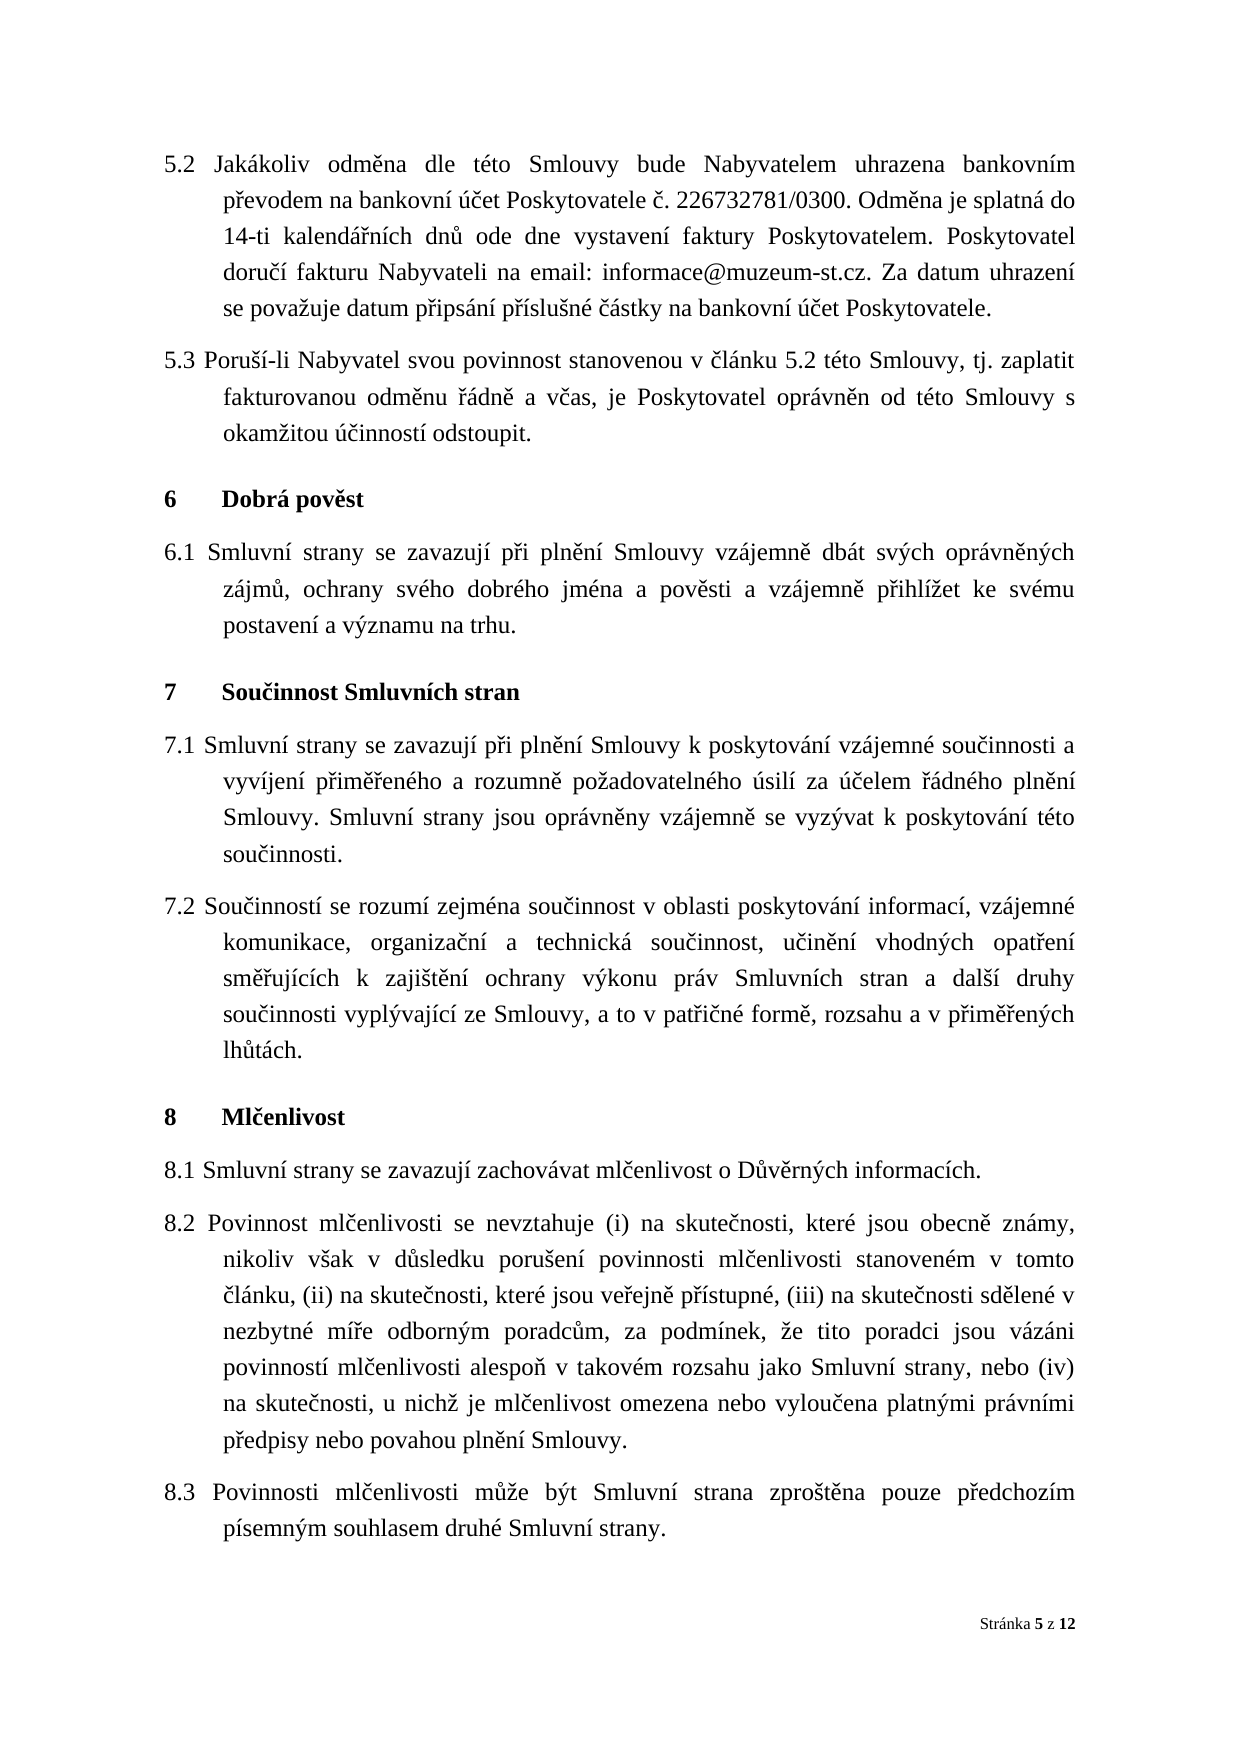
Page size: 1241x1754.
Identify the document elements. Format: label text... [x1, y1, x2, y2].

text 8.3 Povinnosti mlčenlivosti může být Smluvní strana zproštěna pouze předchozím písemným souhlasem druhé Smluvní strany. [164, 1477, 1076, 1542]
text 7.2 Součinností se rozumí zejména součinnost v oblasti poskytování informací, vzájemné komunikace, organizační a technická součinnost, učinění vhodných opatření směřujících k zajištění ochrany výkonu práv Smluvních stran a další druhy součinnosti vyplývající ze Smlouvy, a to v patřičné formě, rozsahu a v přiměřených lhůtách. [164, 891, 1076, 1064]
subtitle 7 Součinnost Smluvních stran [164, 677, 1118, 706]
subtitle 8 Mlčenlivost [164, 1102, 1118, 1131]
text 8.1 Smluvní strany se zavazují zachovávat mlčenlivost o Důvěrných informacích. [164, 1156, 1076, 1184]
text 5.2 Jakákoliv odměna dle této Smlouvy bude Nabyvatelem uhrazena bankovním převodem na bankovní účet Poskytovatele č. 226732781/0300. Odměna je splatná do 14-ti kalendářních dnů ode dne vystavení faktury Poskytovatelem. Poskytovatel doručí fakturu Nabyvateli na email: informace@muzeum-st.cz. Za datum uhrazení se považuje datum připsání příslušné částky na bankovní účet Poskytovatele. [164, 149, 1076, 322]
text 7.1 Smluvní strany se zavazují při plnění Smlouvy k poskytování vzájemné součinnosti a vyvíjení přiměřeného a rozumně požadovatelného úsilí za účelem řádného plnění Smlouvy. Smluvní strany jsou oprávněny vzájemně se vyzývat k poskytování této součinnosti. [164, 730, 1076, 867]
text 8.2 Povinnost mlčenlivosti se nevztahuje (i) na skutečnosti, které jsou obecně známy, nikoliv však v důsledku porušení povinnosti mlčenlivosti stanoveném v tomto článku, (ii) na skutečnosti, které jsou veřejně přístupné, (iii) na skutečnosti sdělené v nezbytné míře odborným poradcům, za podmínek, že tito poradci jsou vázáni povinností mlčenlivosti alespoň v takovém rozsahu jako Smluvní strany, nebo (iv) na skutečnosti, u nichž je mlčenlivost omezena nebo vyloučena platnými právními předpisy nebo povahou plnění Smlouvy. [164, 1208, 1076, 1453]
text 6.1 Smluvní strany se zavazují při plnění Smlouvy vzájemně dbát svých oprávněných zájmů, ochrany svého dobrého jména a pověsti a vzájemně přihlížet ke svému postavení a významu na trhu. [164, 537, 1076, 638]
subtitle 6 Dobrá pověst [164, 484, 1118, 513]
text 5.3 Poruší-li Nabyvatel svou povinnost stanovenou v článku 5.2 této Smlouvy, tj. zaplatit fakturovanou odměnu řádně a včas, je Poskytovatel oprávněn od této Smlouvy s okamžitou účinností odstoupit. [164, 346, 1076, 447]
